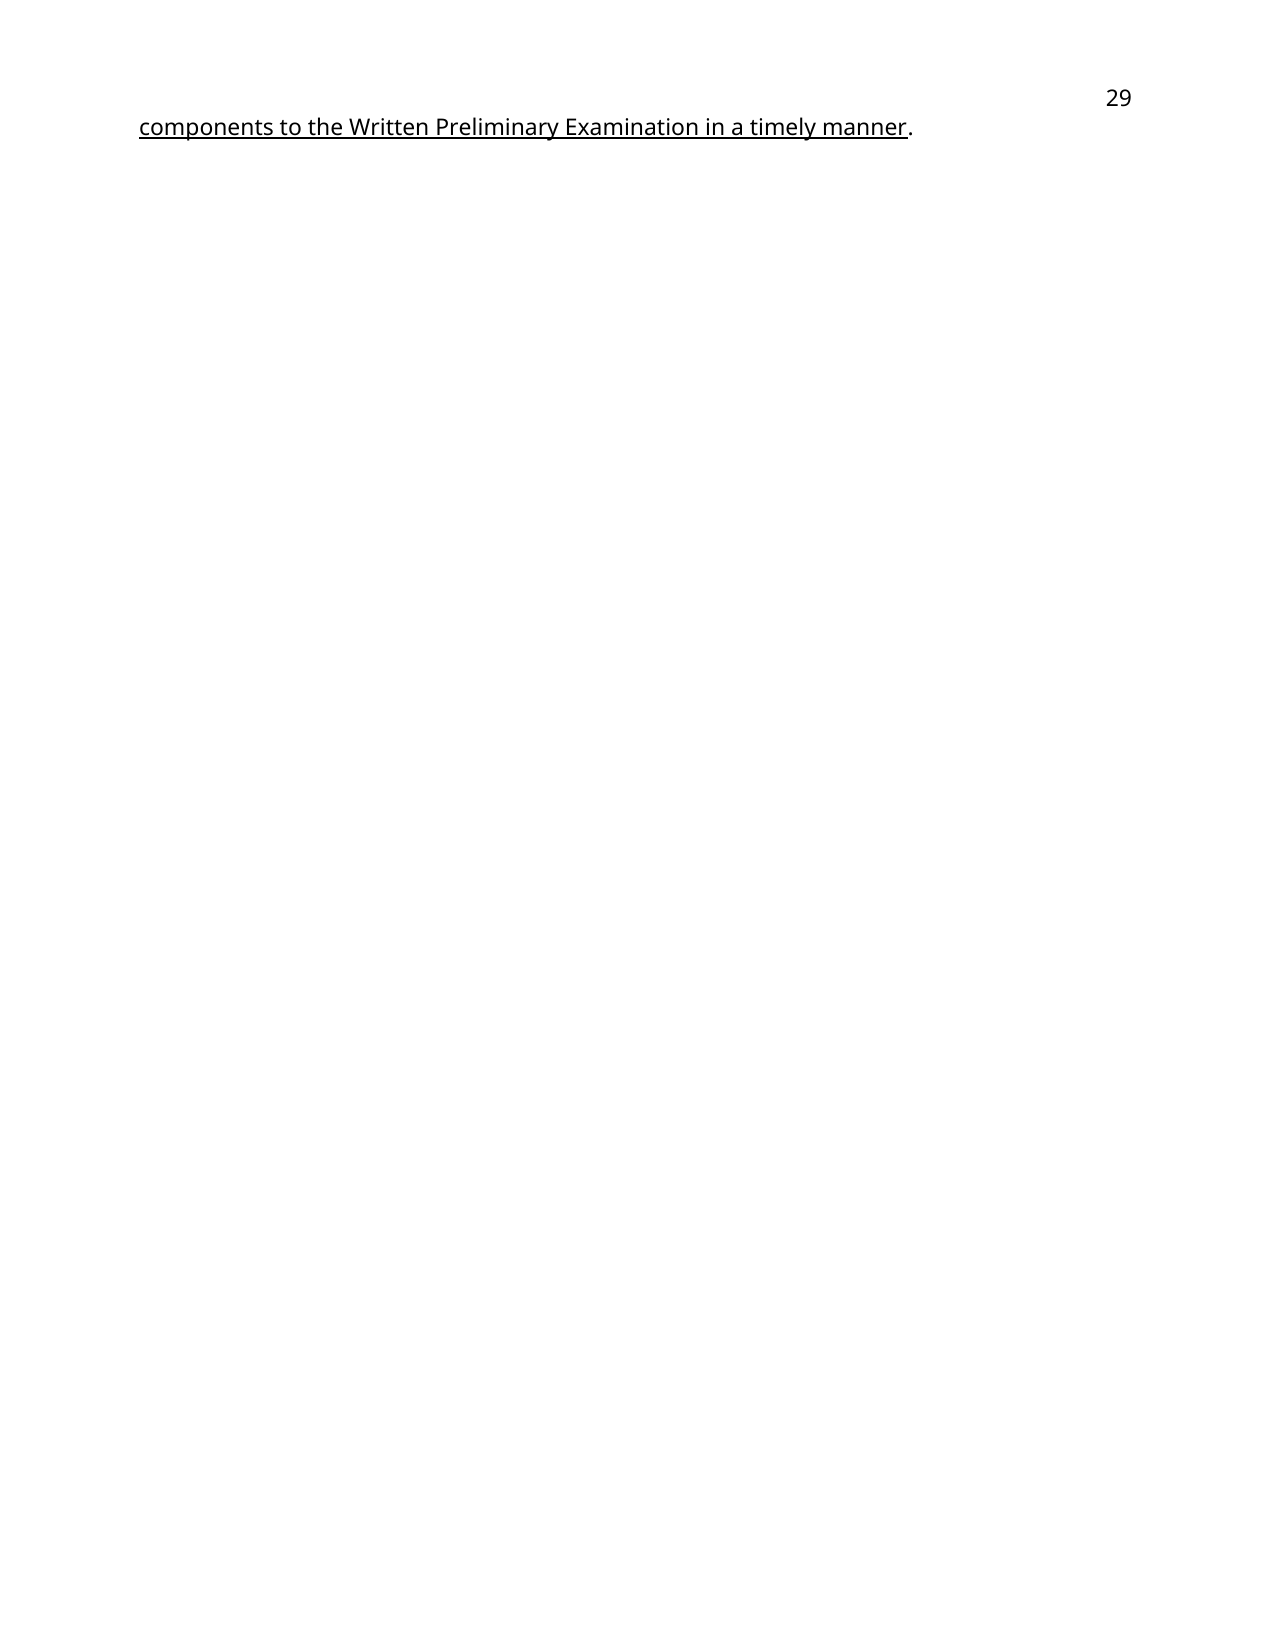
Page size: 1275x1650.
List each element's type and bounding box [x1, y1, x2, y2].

text [139, 110, 1127, 142]
